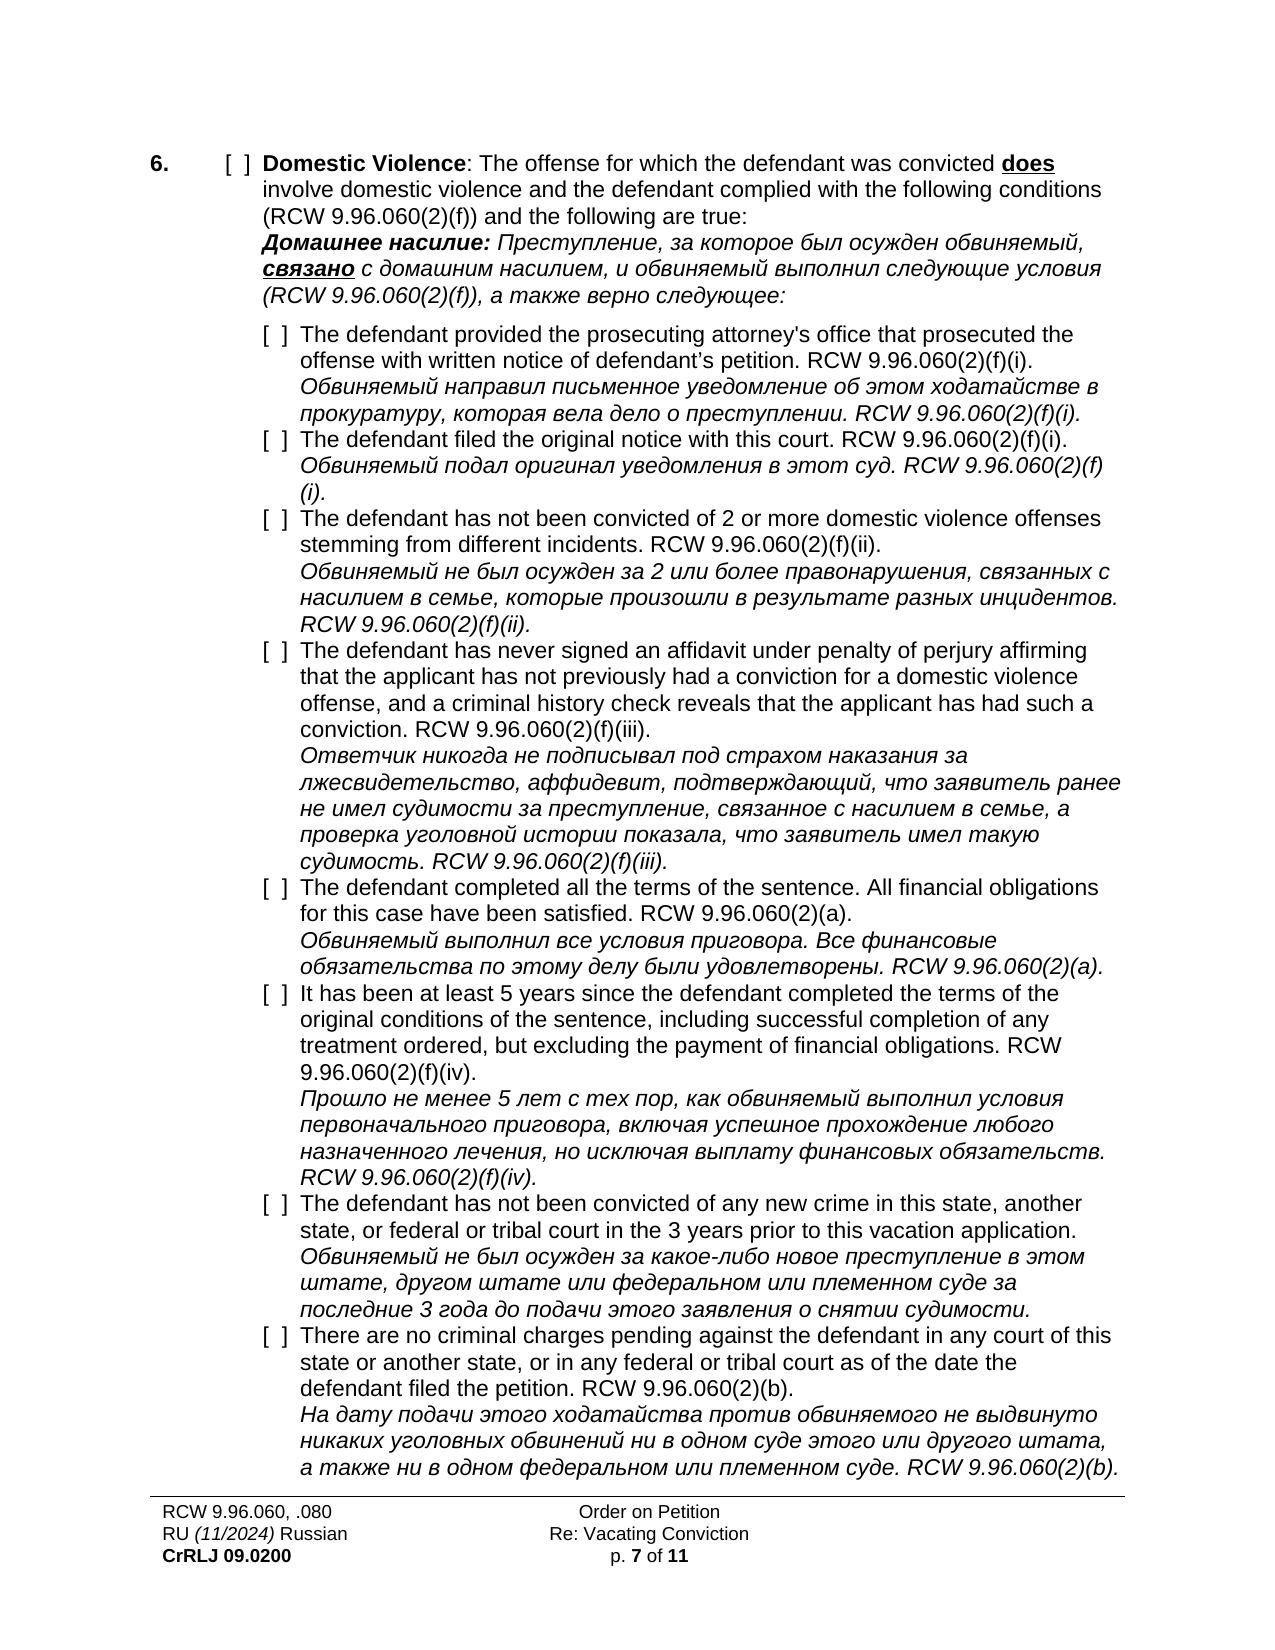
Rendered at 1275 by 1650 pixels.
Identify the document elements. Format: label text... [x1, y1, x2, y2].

text Ответчик никогда не подписывал под страхом наказания за лжесвидетельство, аффидевит, подтверждающий, что заявитель ранее не имел судимости за преступление, связанное с насилием в семье, а проверка уголовной истории показала, что заявитель имел такую судимость. RCW 9.96.060(2)(f)(iii). [262, 742, 1125, 874]
text Обвиняемый направил письменное уведомление об этом ходатайстве в прокуратуру, которая вела дело о преступлении. RCW 9.96.060(2)(f)(i). [262, 373, 1125, 426]
text Обвиняемый подал оригинал уведомления в этот суд. RCW 9.96.060(2)(f)(i). [262, 452, 1125, 505]
text Домашнее насилие: Преступление, за которое был осужден обвиняемый, связано с домашним насилием, и обвиняемый выполнил следующие условия (RCW 9.96.060(2)(f)), а также верно следующее: [150, 229, 1125, 308]
text Обвиняемый выполнил все условия приговора. Все финансовые обязательства по этому делу были удовлетворены. RCW 9.96.060(2)(a). [262, 927, 1125, 979]
text [ ] The defendant has never signed an affidavit under penalty of perjury affirming that the applicant has not previously had a conviction for a domestic violence offense, and a criminal history check reveals that the applicant has had such a conviction. RCW 9.96.060(2)(f)(iii). [262, 637, 1125, 742]
text [ ] The defendant has not been convicted of any new crime in this state, another state, or federal or tribal court in the 3 years prior to this vacation application. [262, 1190, 1125, 1243]
text Обвиняемый не был осужден за 2 или более правонарушения, связанных с насилием в семье, которые произошли в результате разных инцидентов. RCW 9.96.060(2)(f)(ii). [262, 558, 1125, 637]
text [ ] There are no criminal charges pending against the defendant in any court of this state or another state, or in any federal or tribal court as of the date the defendant filed the petition. RCW 9.96.060(2)(b). [262, 1322, 1125, 1401]
text [ ] The defendant completed all the terms of the sentence. All financial obligations for this case have been satisfied. RCW 9.96.060(2)(a). [262, 874, 1125, 927]
text [ ] The defendant filed the original notice with this court. RCW 9.96.060(2)(f)(i). [262, 426, 1125, 452]
text [ ] It has been at least 5 years since the defendant completed the terms of the original conditions of the sentence, including successful completion of any treatment ordered, but excluding the payment of financial obligations. RCW 9.96.060(2)(f)(iv). [262, 979, 1125, 1085]
text Обвиняемый не был осужден за какое-либо новое преступление в этом штате, другом штате или федеральном или племенном суде за последние 3 года до подачи этого заявления о снятии судимости. [262, 1243, 1125, 1322]
text [ ] The defendant provided the prosecuting attorney's office that prosecuted the offense with written notice of defendant’s petition. RCW 9.96.060(2)(f)(i). [262, 321, 1125, 373]
text [ ] The defendant has not been convicted of 2 or more domestic violence offenses stemming from different incidents. RCW 9.96.060(2)(f)(ii). [262, 505, 1125, 558]
text Прошло не менее 5 лет с тех пор, как обвиняемый выполнил условия первоначального приговора, включая успешное прохождение любого назначенного лечения, но исключая выплату финансовых обязательств. RCW 9.96.060(2)(f)(iv). [262, 1085, 1125, 1190]
text На дату подачи этого ходатайства против обвиняемого не выдвинуто никаких уголовных обвинений ни в одном суде этого или другого штата, а также ни в одном федеральном или племенном суде. RCW 9.96.060(2)(b). [262, 1401, 1125, 1480]
text 6. [ ] Domestic Violence: The offense for which the defendant was convicted does involve domestic violence and the defendant complied with the following conditions (RCW 9.96.060(2)(f)) and the following are true: [150, 150, 1125, 229]
